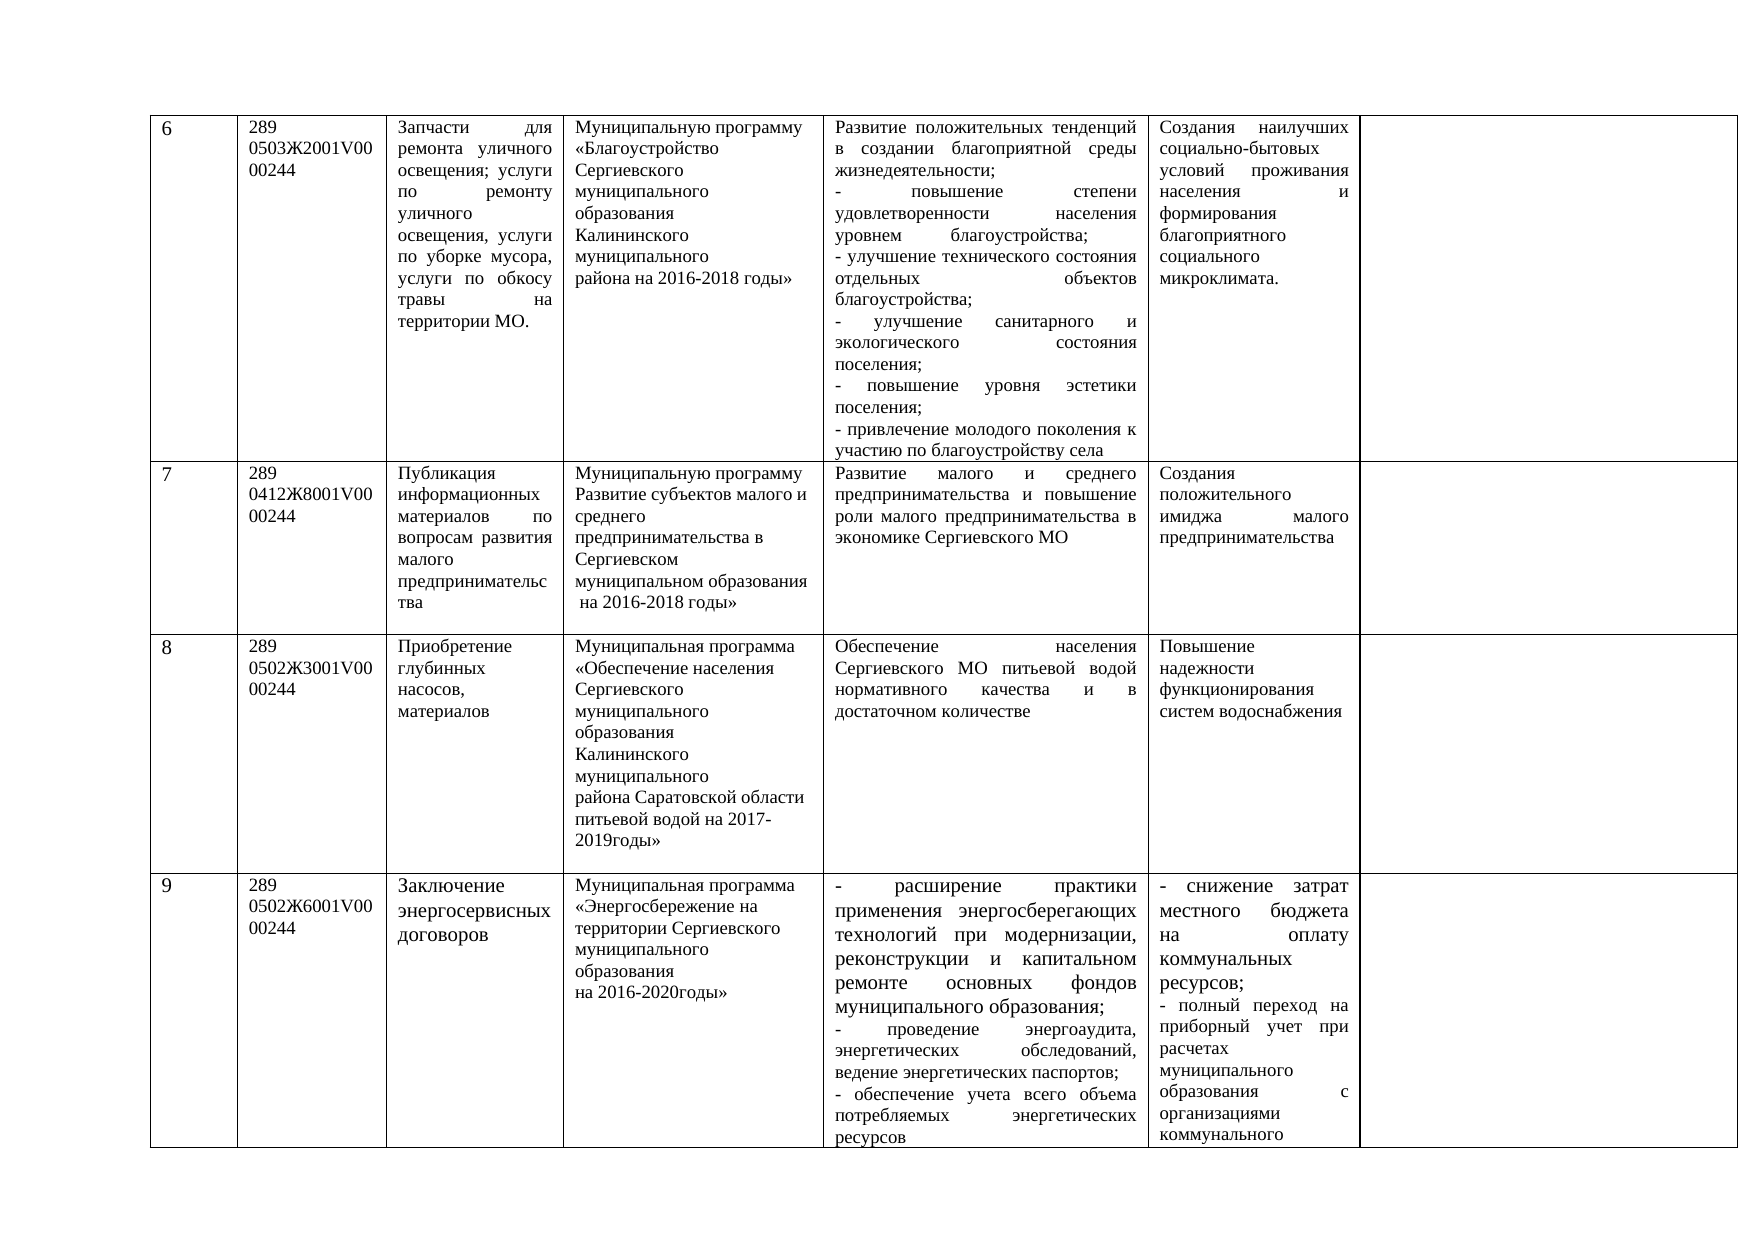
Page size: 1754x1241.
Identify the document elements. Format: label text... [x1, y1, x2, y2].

table_cell [1361, 635, 1737, 872]
table_cell Муниципальную программу «Благоустройство Сергиевского муниципального образования Калининского муниципального района на 2016-2018 годы» [564, 116, 823, 461]
table_cell Публикация информационных материалов по вопросам развития малого предпринимательства [387, 462, 563, 634]
table_cell Повышение надежности функционирования систем водоснабжения [1149, 635, 1359, 872]
table_cell Муниципальную программу Развитие субъектов малого и среднего предпринимательства в Сергиевском муниципальном образования на 2016-2018 годы» [564, 462, 823, 634]
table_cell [238, 874, 386, 1147]
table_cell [564, 874, 823, 1147]
table_cell [1361, 462, 1737, 634]
table_cell 2890502Ж3001V0000244 [238, 635, 386, 872]
table_cell [1361, 874, 1737, 1147]
table_cell [1361, 116, 1737, 461]
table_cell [824, 874, 1148, 1147]
table_cell 9 [151, 874, 237, 1147]
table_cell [824, 116, 1148, 461]
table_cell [1149, 874, 1359, 1147]
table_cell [387, 116, 563, 461]
table_cell Развитие малого и среднего предпринимательства и повышение роли малого предпринимательства в экономике Сергиевского МО [824, 462, 1148, 634]
table_cell 8 [151, 635, 237, 872]
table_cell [1149, 116, 1359, 461]
table_cell Обеспечение населения Сергиевского МО питьевой водой нормативного качества и в достаточном количестве [824, 635, 1148, 872]
table_cell 2890503Ж2001V0000244 [238, 116, 386, 461]
table_cell 2890412Ж8001V0000244 [238, 462, 386, 634]
table_cell 6 [151, 116, 237, 461]
table_cell Муниципальная программа «Обеспечение населения Сергиевского муниципального образования Калининского муниципального района Саратовской области питьевой водой на 2017-2019годы» [564, 635, 823, 872]
table_cell Создания положительного имиджа малого предпринимательства [1149, 462, 1359, 634]
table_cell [387, 874, 563, 1147]
table_cell Приобретение глубинных насосов, материалов [387, 635, 563, 872]
table_cell 7 [151, 462, 237, 634]
